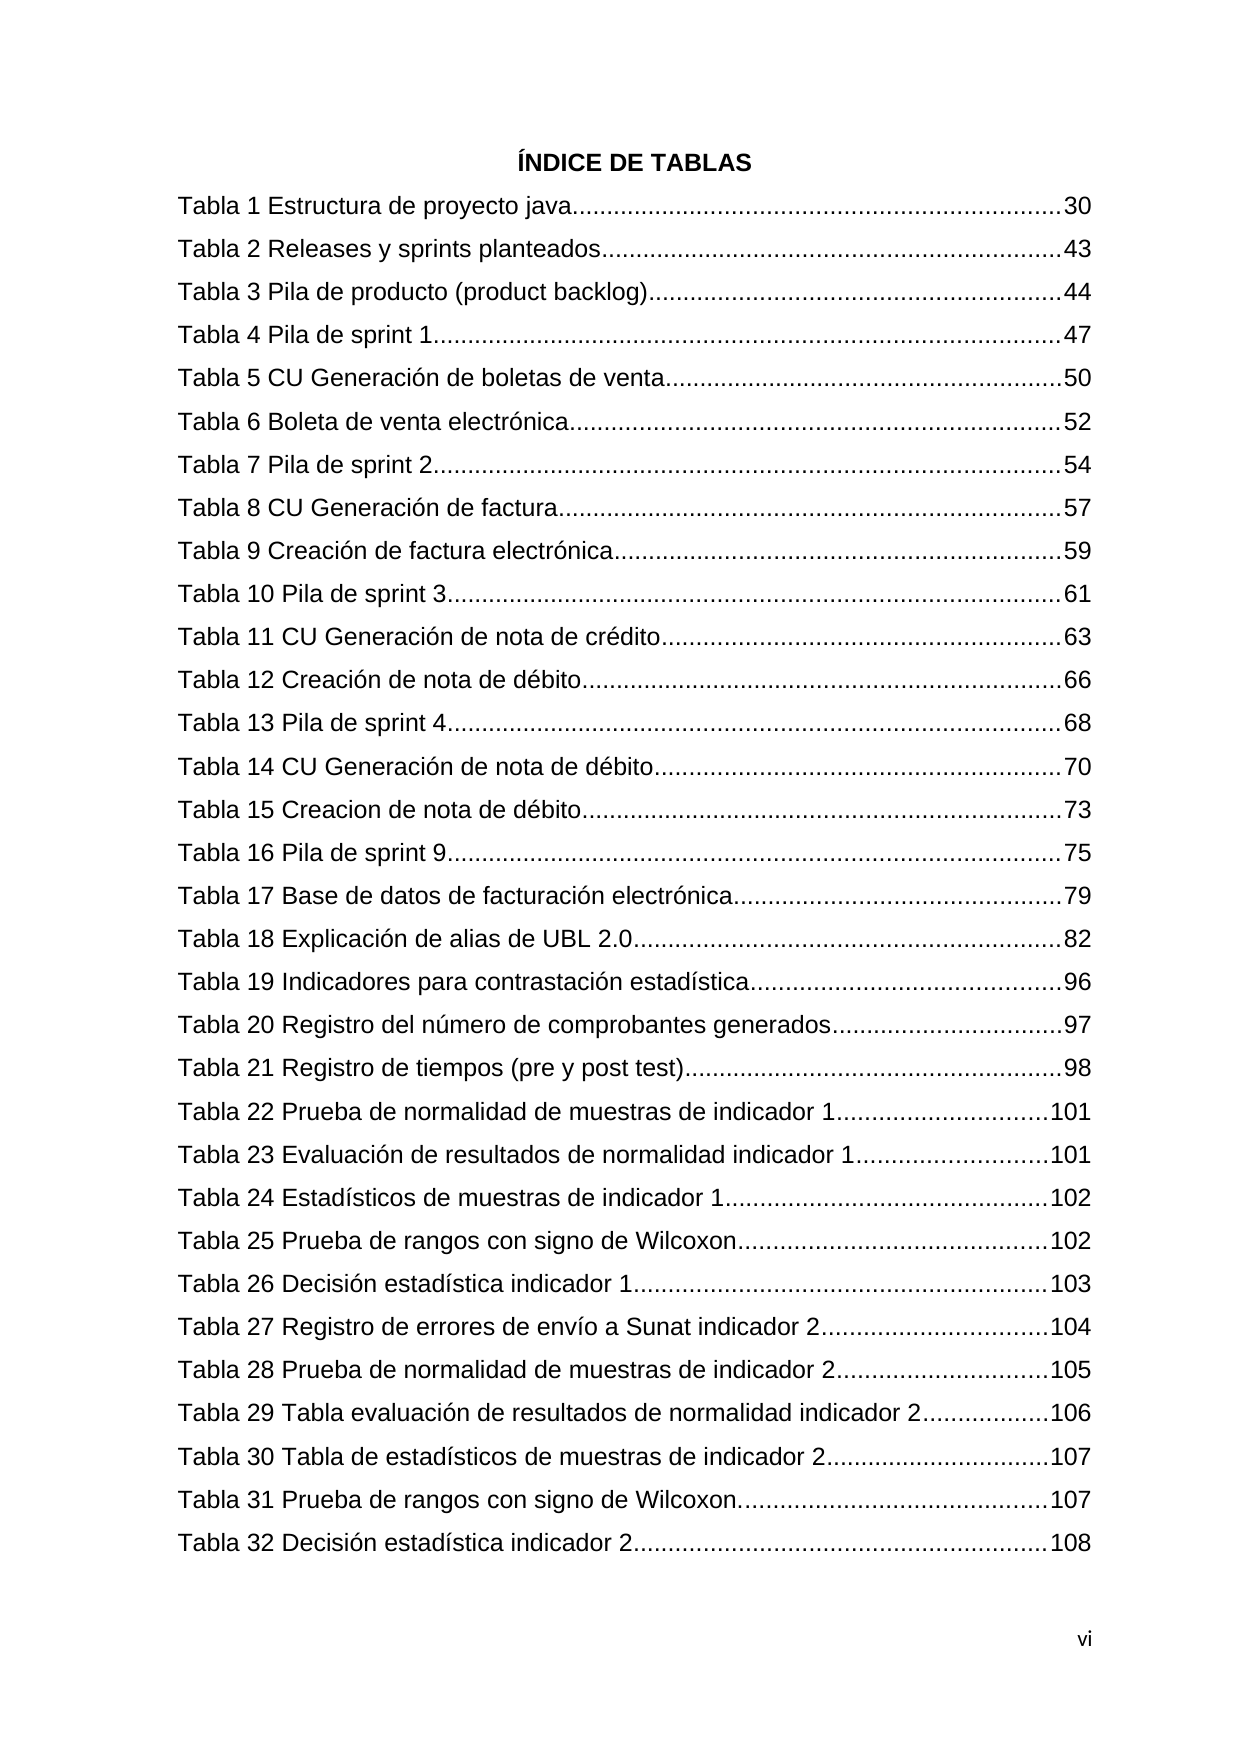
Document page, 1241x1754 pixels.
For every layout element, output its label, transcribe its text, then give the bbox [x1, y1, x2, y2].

text Tabla 8 CU Generación de factura 57 [177, 493, 1092, 521]
text Tabla 26 Decisión estadística indicador 1 103 [177, 1269, 1092, 1298]
text Tabla 6 Boleta de venta electrónica 52 [177, 406, 1092, 435]
text Tabla 3 Pila de producto (product backlog) 44 [177, 277, 1092, 306]
text Tabla 22 Prueba de normalidad de muestras de indicador 1 101 [177, 1096, 1092, 1125]
text Tabla 7 Pila de sprint 2 54 [177, 449, 1092, 478]
text Tabla 19 Indicadores para contrastación estadística 96 [177, 967, 1092, 996]
text Tabla 2 Releases y sprints planteados 43 [177, 234, 1092, 263]
text Tabla 20 Registro del número de comprobantes generados 97 [177, 1010, 1092, 1039]
text Tabla 14 CU Generación de nota de débito 70 [177, 751, 1092, 780]
text Tabla 10 Pila de sprint 3 61 [177, 579, 1092, 608]
text Tabla 16 Pila de sprint 9 75 [177, 838, 1092, 866]
text Tabla 12 Creación de nota de débito 66 [177, 665, 1092, 694]
text Tabla 18 Explicación de alias de UBL 2.0 82 [177, 924, 1092, 953]
text Tabla 15 Creacion de nota de débito 73 [177, 794, 1092, 823]
text Tabla 13 Pila de sprint 4 68 [177, 708, 1092, 737]
text Tabla 11 CU Generación de nota de crédito 63 [177, 622, 1092, 651]
text Tabla 29 Tabla evaluación de resultados de normalidad indicador 2 106 [177, 1398, 1092, 1427]
text Tabla 4 Pila de sprint 1 47 [177, 320, 1092, 349]
text Tabla 28 Prueba de normalidad de muestras de indicador 2 105 [177, 1355, 1092, 1384]
text Tabla 23 Evaluación de resultados de normalidad indicador 1 101 [177, 1139, 1092, 1168]
text Tabla 32 Decisión estadística indicador 2 108 [177, 1528, 1092, 1556]
text Tabla 30 Tabla de estadísticos de muestras de indicador 2 107 [177, 1441, 1092, 1470]
subtitle ÍNDICE DE TABLAS [177, 148, 1092, 176]
text Tabla 1 Estructura de proyecto java 30 [177, 191, 1092, 219]
text Tabla 25 Prueba de rangos con signo de Wilcoxon 102 [177, 1226, 1092, 1254]
text Tabla 24 Estadísticos de muestras de indicador 1 102 [177, 1183, 1092, 1211]
text Tabla 17 Base de datos de facturación electrónica 79 [177, 881, 1092, 909]
text Tabla 21 Registro de tiempos (pre y post test) 98 [177, 1053, 1092, 1082]
text Tabla 27 Registro de errores de envío a Sunat indicador 2 104 [177, 1312, 1092, 1341]
text Tabla 5 CU Generación de boletas de venta 50 [177, 363, 1092, 392]
text Tabla 9 Creación de factura electrónica 59 [177, 536, 1092, 564]
text Tabla 31 Prueba de rangos con signo de Wilcoxon. 107 [177, 1484, 1092, 1513]
